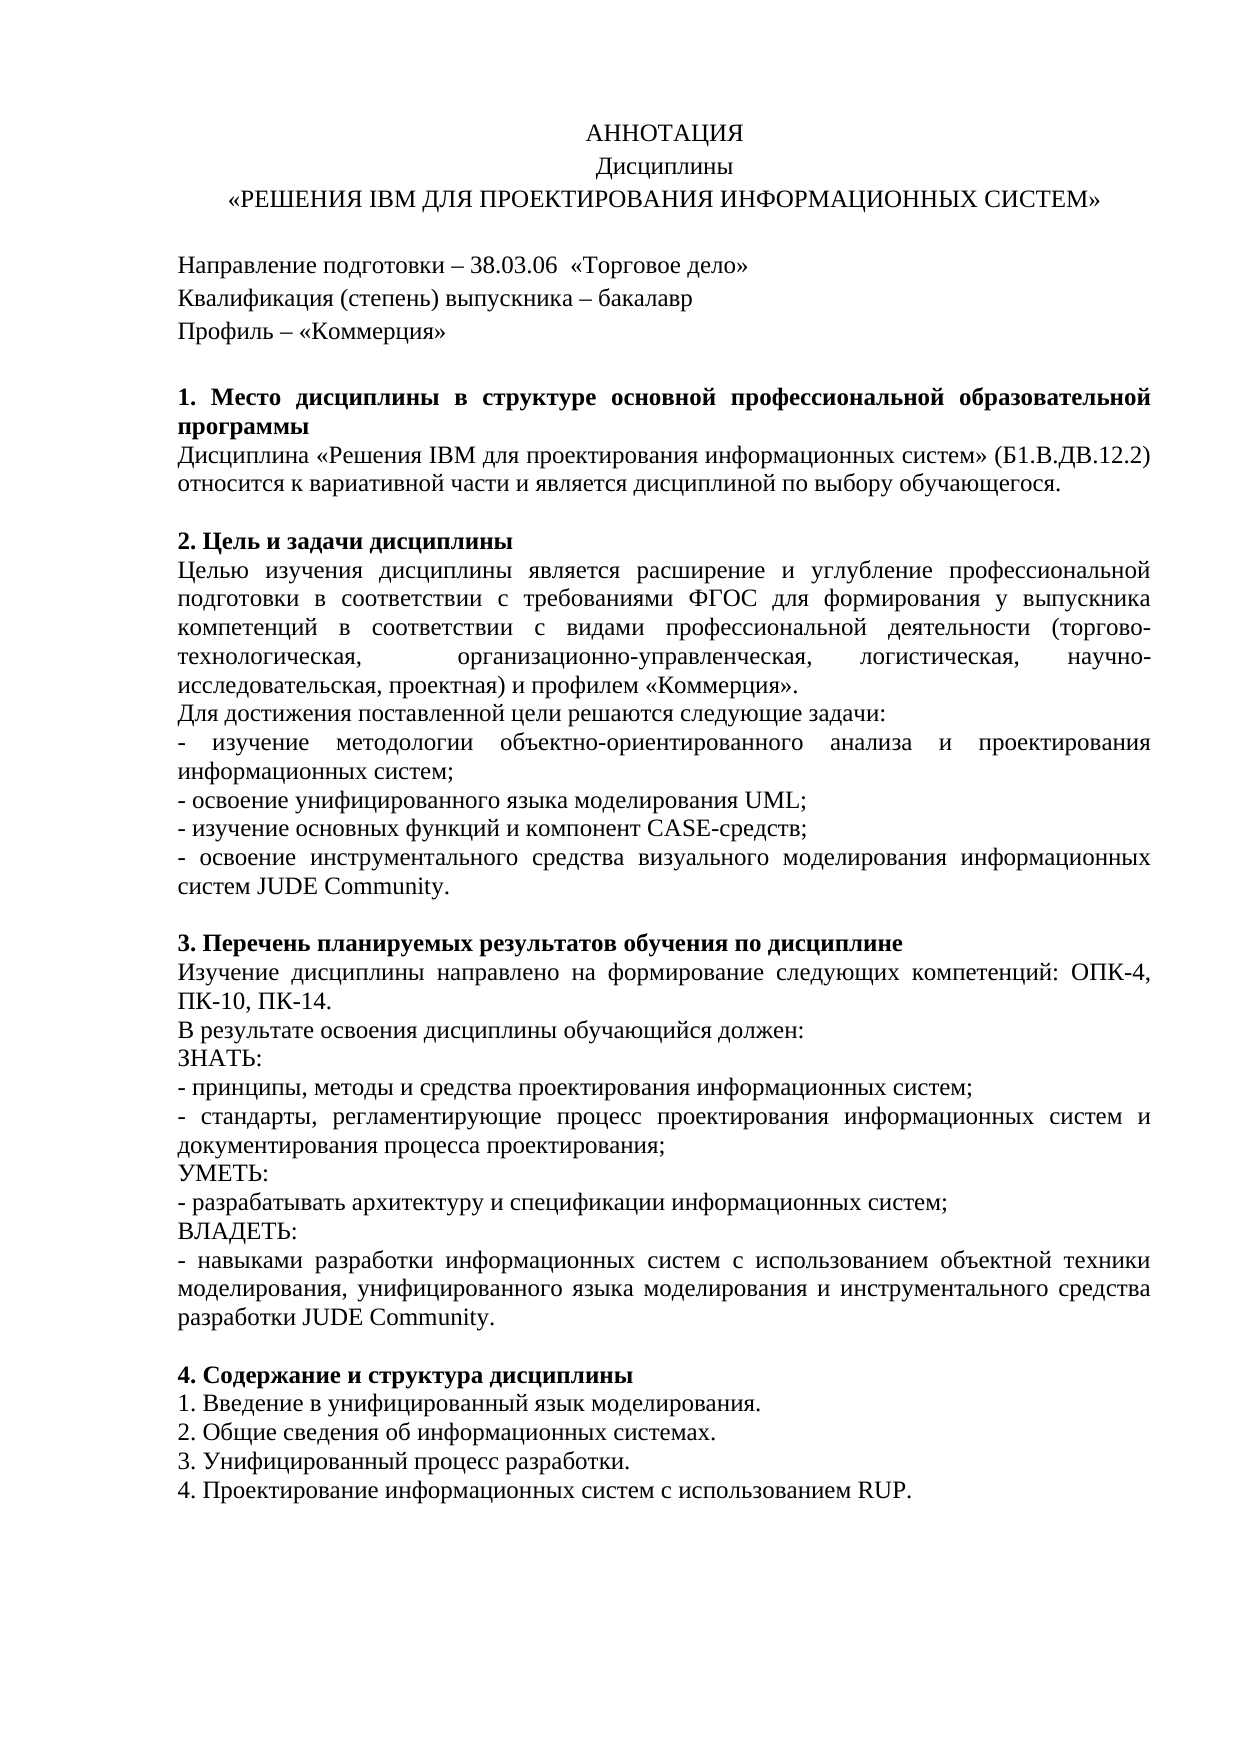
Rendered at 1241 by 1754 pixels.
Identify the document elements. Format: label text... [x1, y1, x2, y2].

text 4. Проектирование информационных систем с использованием RUP. [177, 1475, 1152, 1503]
text АННОТАЦИЯ [177, 118, 1152, 147]
text 1. Место дисциплины в структуре основной профессиональной образовательной программы [177, 382, 1152, 440]
text 3. Унифицированный процесс разработки. [177, 1446, 1152, 1475]
text УМЕТЬ: [177, 1158, 1152, 1187]
text Направление подготовки – 38.03.06 «Торговое дело» [177, 250, 1152, 279]
text - стандарты, регламентирующие процесс проектирования информационных систем и документирования процесса проектирования; [177, 1101, 1152, 1158]
text «РЕШЕНИЯ IBM ДЛЯ ПРОЕКТИРОВАНИЯ ИНФОРМАЦИОННЫХ СИСТЕМ» [177, 184, 1152, 213]
text - изучение основных функций и компонент CASE-средств; [177, 813, 1152, 842]
text - принципы, методы и средства проектирования информационных систем; [177, 1072, 1152, 1101]
text Профиль – «Коммерция» [177, 316, 1152, 345]
text 3. Перечень планируемых результатов обучения по дисциплине [177, 928, 1152, 957]
text Дисциплины [177, 151, 1152, 180]
text 1. Введение в унифицированный язык моделирования. [177, 1388, 1152, 1417]
text - разрабатывать архитектуру и спецификации информационных систем; [177, 1187, 1152, 1216]
text Для достижения поставленной цели решаются следующие задачи: [177, 698, 1152, 727]
text Квалификация (степень) выпускника – бакалавр [177, 283, 1152, 312]
text ВЛАДЕТЬ: [177, 1216, 1152, 1245]
text Дисциплина «Решения IBM для проектирования информационных систем» (Б1.В.ДВ.12.2) относится к вариативной части и является дисциплиной по выбору обучающегося. [177, 440, 1152, 497]
text - освоение унифицированного языка моделирования UML; [177, 785, 1152, 813]
text Целью изучения дисциплины является расширение и углубление профессиональной подготовки в соответствии с требованиями ФГОС для формирования у выпускника компетенций в соответствии с видами профессиональной деятельности (торгово-технологическая, организационно-управленческая, логистическая, научно-исследовательская, проектная) и профилем «Коммерция». [177, 555, 1152, 698]
text - навыками разработки информационных систем с использованием объектной техники моделирования, унифицированного языка моделирования и инструментального средства разработки JUDE Community. [177, 1245, 1152, 1331]
text 2. Общие сведения об информационных системах. [177, 1417, 1152, 1446]
text 2. Цель и задачи дисциплины [177, 526, 1152, 555]
text Изучение дисциплины направлено на формирование следующих компетенций: ОПК-4, ПК-10, ПК-14. [177, 957, 1152, 1015]
text ЗНАТЬ: [177, 1043, 1152, 1072]
text 4. Содержание и структура дисциплины [177, 1360, 1152, 1388]
text В результате освоения дисциплины обучающийся должен: [177, 1015, 1152, 1043]
text - изучение методологии объектно-ориентированного анализа и проектирования информационных систем; [177, 727, 1152, 785]
text - освоение инструментального средства визуального моделирования информационных систем JUDE Community. [177, 842, 1152, 900]
